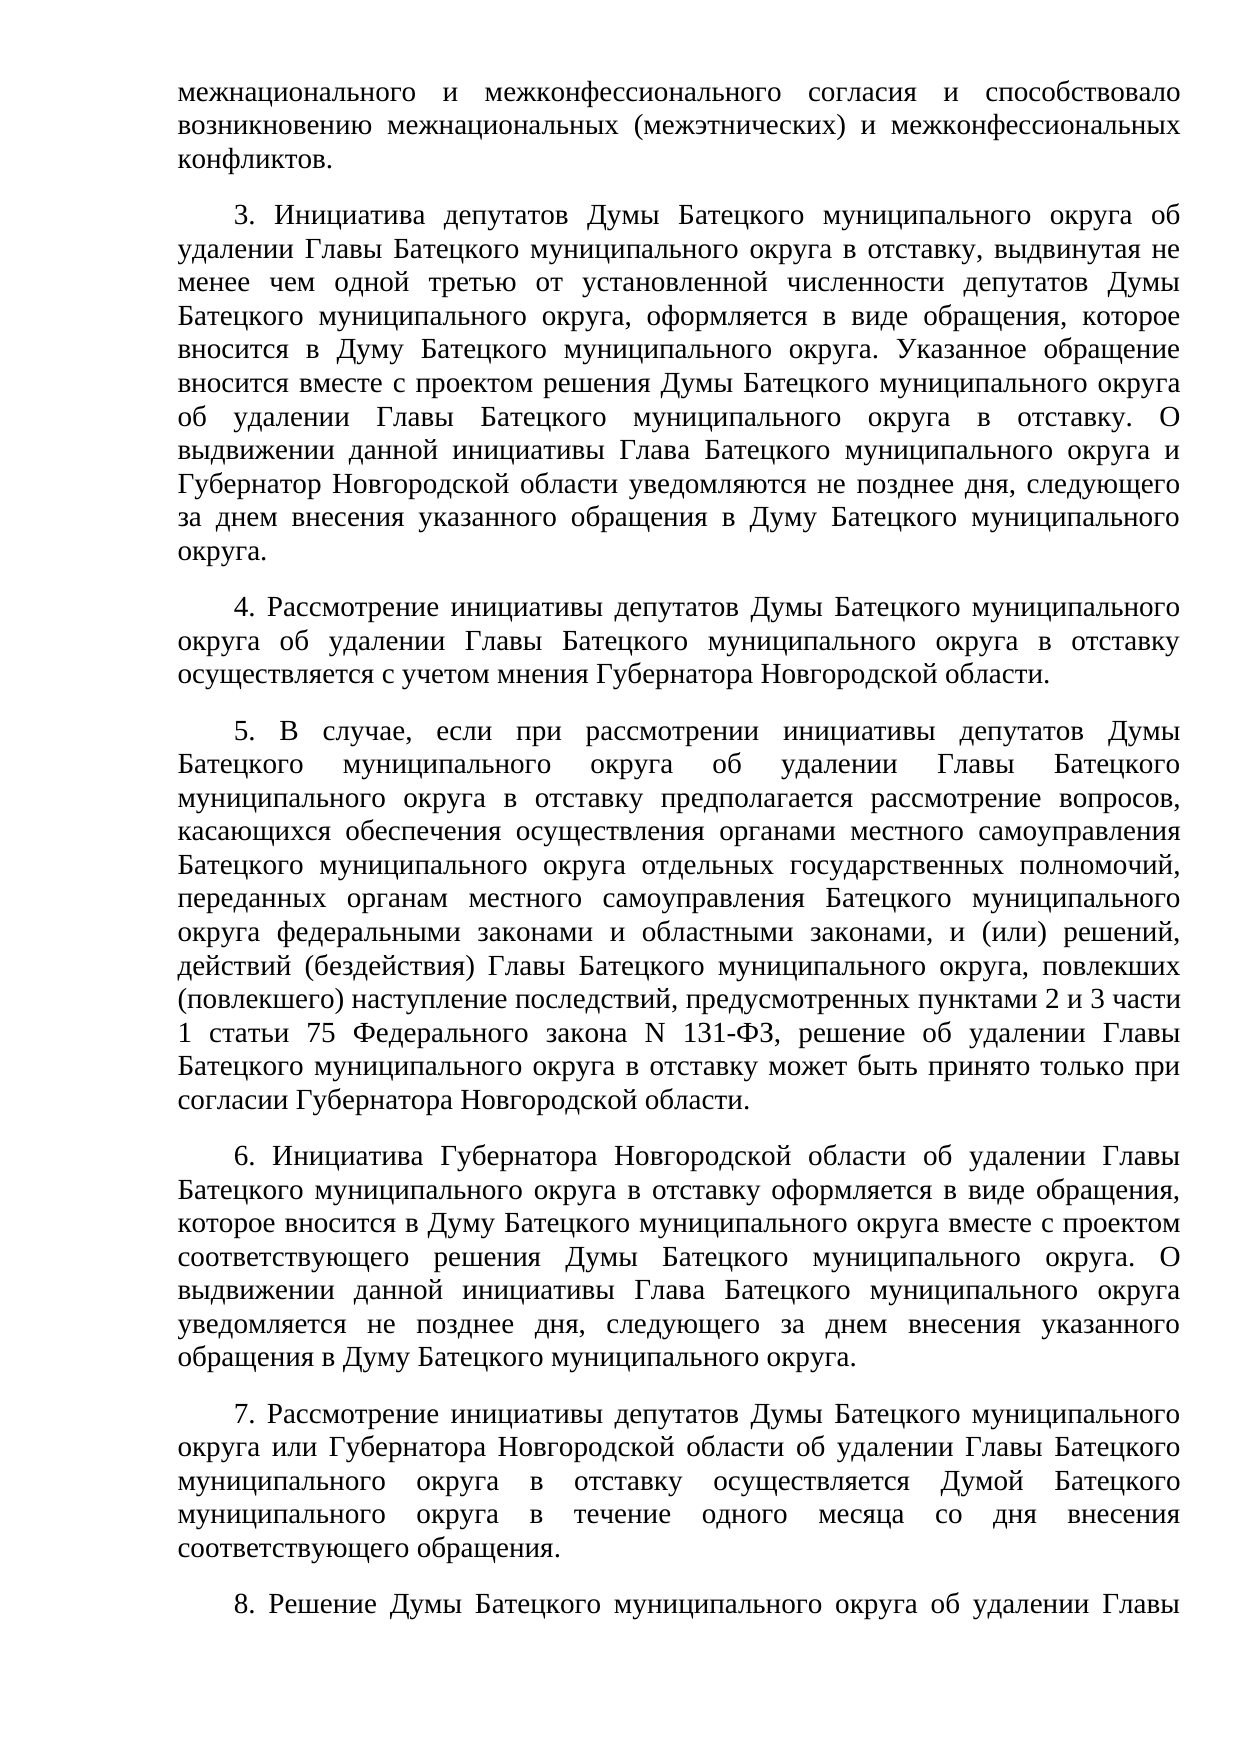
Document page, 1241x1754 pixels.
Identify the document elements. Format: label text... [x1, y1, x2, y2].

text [177, 74, 1181, 174]
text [177, 1587, 1181, 1620]
text 7. Рассмотрение инициативы депутатов Думы Батецкого муниципального округа или Губернатора Новгородской области об удалении Главы Батецкого муниципального округа в отставку осуществляется Думой Батецкого муниципального округа в течение одного месяца со дня внесения соответствующего обращения. [177, 1396, 1181, 1564]
text 4. Рассмотрение инициативы депутатов Думы Батецкого муниципального округа об удалении Главы Батецкого муниципального округа в отставку осуществляется с учетом мнения Губернатора Новгородской области. [177, 589, 1181, 690]
text 3. Инициатива депутатов Думы Батецкого муниципального округа об удалении Главы Батецкого муниципального округа в отставку, выдвинутая не менее чем одной третью от установленной численности депутатов Думы Батецкого муниципального округа, оформляется в виде обращения, которое вносится в Думу Батецкого муниципального округа. Указанное обращение вносится вместе с проектом решения Думы Батецкого муниципального округа об удалении Главы Батецкого муниципального округа в отставку. О выдвижении данной инициативы Глава Батецкого муниципального округа и Губернатор Новгородской области уведомляются не позднее дня, следующего за днем внесения указанного обращения в Думу Батецкого муниципального округа. [177, 197, 1181, 566]
text 5. В случае, если при рассмотрении инициативы депутатов Думы Батецкого муниципального округа об удалении Главы Батецкого муниципального округа в отставку предполагается рассмотрение вопросов, касающихся обеспечения осуществления органами местного самоуправления Батецкого муниципального округа отдельных государственных полномочий, переданных органам местного самоуправления Батецкого муниципального округа федеральными законами и областными законами, и (или) решений, действий (бездействия) Главы Батецкого муниципального округа, повлекших (повлекшего) наступление последствий, предусмотренных пунктами 2 и 3 части 1 статьи 75 Федерального закона N 131-ФЗ, решение об удалении Главы Батецкого муниципального округа в отставку может быть принято только при согласии Губернатора Новгородской области. [177, 713, 1181, 1115]
text 6. Инициатива Губернатора Новгородской области об удалении Главы Батецкого муниципального округа в отставку оформляется в виде обращения, которое вносится в Думу Батецкого муниципального округа вместе с проектом соответствующего решения Думы Батецкого муниципального округа. О выдвижении данной инициативы Глава Батецкого муниципального округа уведомляется не позднее дня, следующего за днем внесения указанного обращения в Думу Батецкого муниципального округа. [177, 1138, 1181, 1373]
